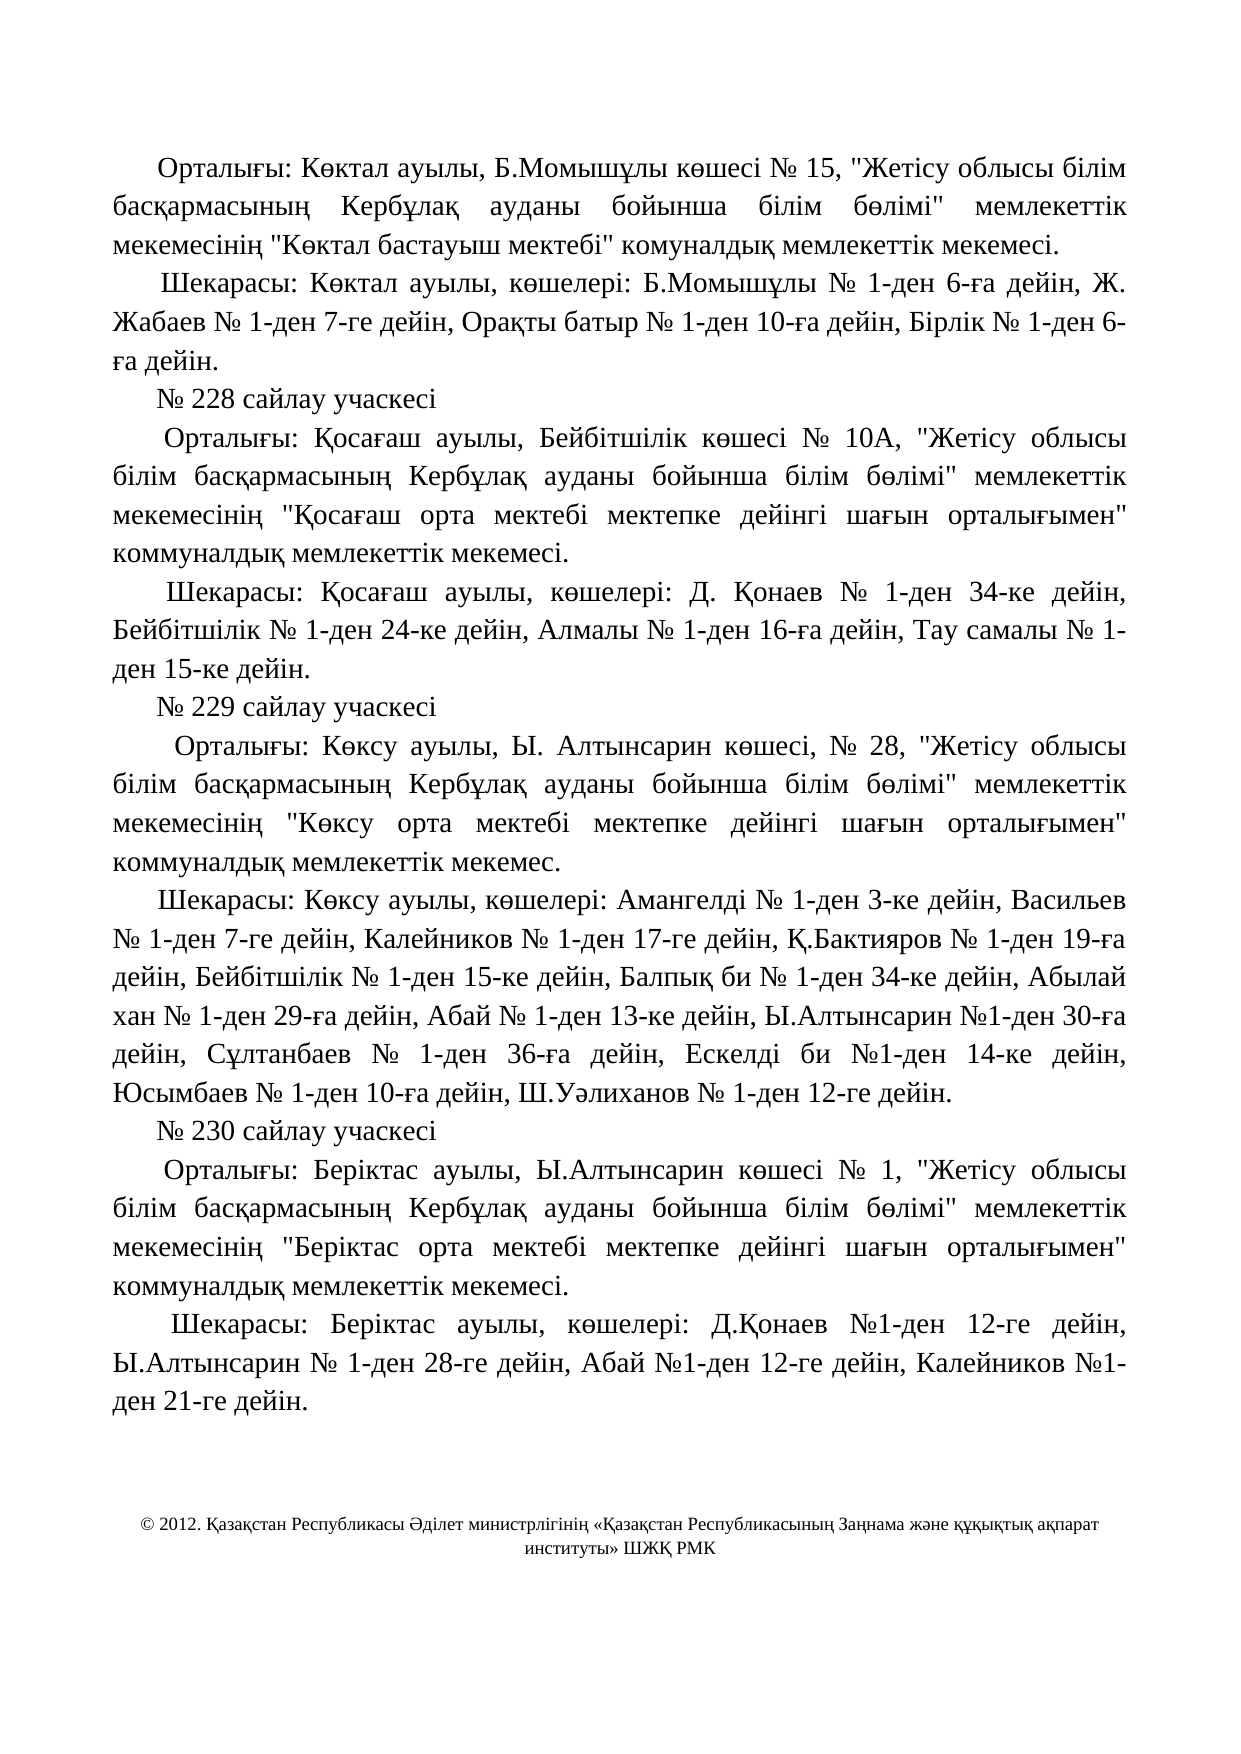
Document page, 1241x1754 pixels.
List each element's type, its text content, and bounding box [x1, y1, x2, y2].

text Орталығы: Көксу ауылы, Ы. Алтынсарин көшесі, № 28, "Жетісу облысы білім басқармасының Кербұлақ ауданы бойынша білім бөлімі" мемлекеттік мекемесінің "Көксу орта мектебі мектепке дейінгі шағын орталығымен" коммуналдық мемлекеттік мекемес. [112, 728, 1128, 877]
text Шекарасы: Қосағаш ауылы, көшелері: Д. Қонаев № 1-ден 34-ке дейін, Бейбітшілік № 1-ден 24-ке дейін, Алмалы № 1-ден 16-ға дейін, Тау самалы № 1-ден 15-ке дейін. [112, 574, 1128, 684]
text № 230 сайлау учаскесі [112, 1113, 1128, 1147]
text № 228 сайлау учаскесі [112, 381, 1128, 415]
text Шекарасы: Беріктас ауылы, көшелері: Д.Қонаев №1-ден 12-ге дейін, Ы.Алтынсарин № 1-ден 28-ге дейін, Абай №1-ден 12-ге дейін, Калейников №1-ден 21-ге дейін. [112, 1306, 1128, 1417]
text © 2012. Қазақстан Республикасы Әділет министрлігінің «Қазақстан Республикасының Заңнама және құқықтық ақпарат институты» ШЖҚ РМК [112, 1512, 1128, 1559]
text Шекарасы: Көксу ауылы, көшелері: Амангелді № 1-ден 3-ке дейін, Васильев № 1-ден 7-ге дейін, Калейников № 1-ден 17-ге дейін, Қ.Бактияров № 1-ден 19-ға дейін, Бейбітшілік № 1-ден 15-ке дейін, Балпық би № 1-ден 34-ке дейін, Абылай хан № 1-ден 29-ға дейін, Абай № 1-ден 13-ке дейін, Ы.Алтынсарин №1-ден 30-ға дейін, Сұлтанбаев № 1-ден 36-ға дейін, Ескелді би №1-ден 14-ке дейін, Юсымбаев № 1-ден 10-ға дейін, Ш.Уәлиханов № 1-ден 12-ге дейін. [112, 882, 1128, 1108]
text Шекарасы: Көктал ауылы, көшелері: Б.Момышұлы № 1-ден 6-ға дейін, Ж. Жабаев № 1-ден 7-ге дейін, Орақты батыр № 1-ден 10-ға дейін, Бірлік № 1-ден 6-ға дейін. [112, 266, 1128, 376]
text Орталығы: Көктал ауылы, Б.Момышұлы көшесі № 15, "Жетісу облысы білім басқармасының Кербұлақ ауданы бойынша білім бөлімі" мемлекеттік мекемесінің "Көктал бастауыш мектебі" комуналдық мемлекеттік мекемесі. [112, 150, 1128, 261]
text № 229 сайлау учаскесі [112, 689, 1128, 723]
text Орталығы: Қосағаш ауылы, Бейбітшілік көшесі № 10А, "Жетісу облысы білім басқармасының Кербұлақ ауданы бойынша білім бөлімі" мемлекеттік мекемесінің "Қосағаш орта мектебі мектепке дейінгі шағын орталығымен" коммуналдық мемлекеттік мекемесі. [112, 420, 1128, 569]
text Орталығы: Беріктас ауылы, Ы.Алтынсарин көшесі № 1, "Жетісу облысы білім басқармасының Кербұлақ ауданы бойынша білім бөлімі" мемлекеттік мекемесінің "Беріктас орта мектебі мектепке дейінгі шағын орталығымен" коммуналдық мемлекеттік мекемесі. [112, 1152, 1128, 1301]
